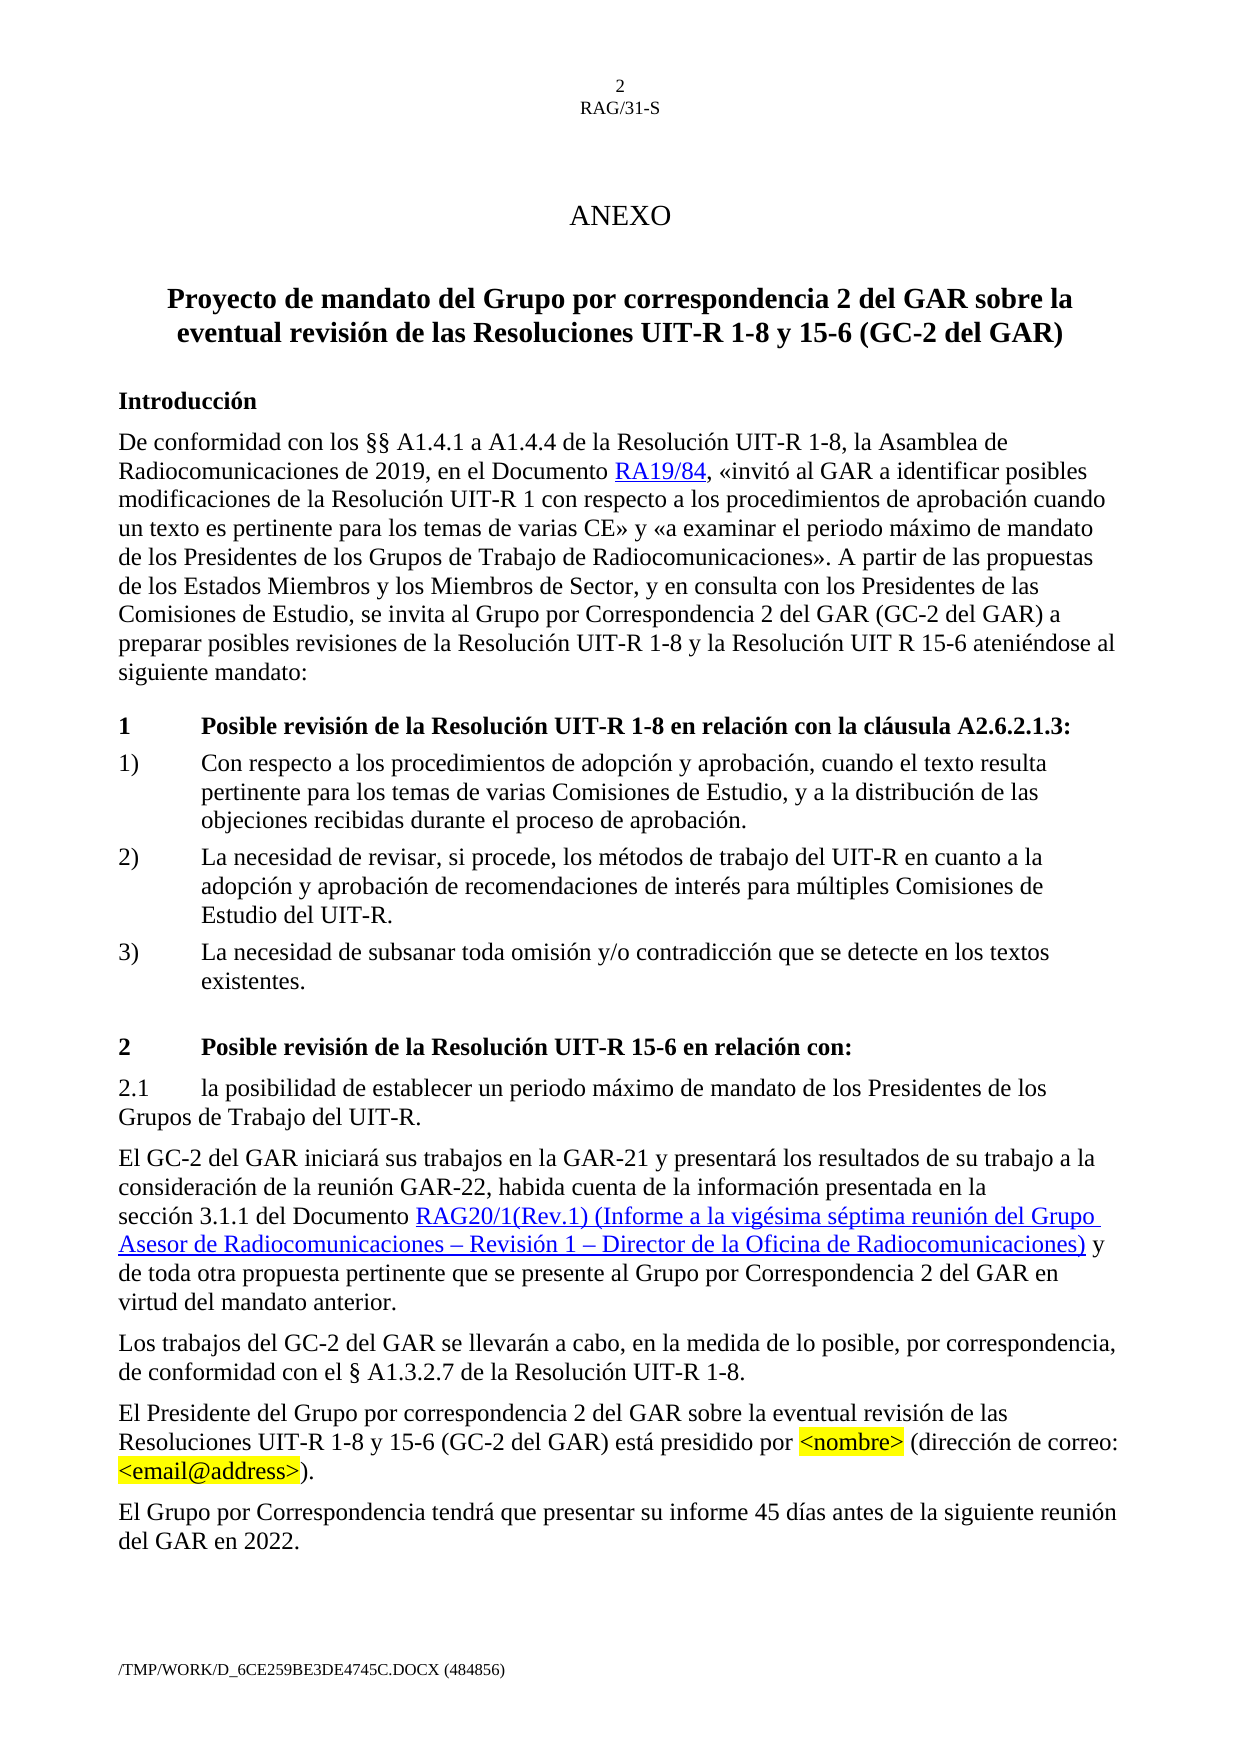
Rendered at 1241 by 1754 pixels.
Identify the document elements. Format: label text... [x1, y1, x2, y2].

text 3) La necesidad de subsanar toda omisión y/o contradicción que se detecte en los textos existentes. [118, 937, 1122, 994]
subtitle Introducción [118, 386, 1122, 414]
text 2.1 la posibilidad de establecer un periodo máximo de mandato de los Presidentes de los Grupos de Trabajo del UIT-R. [118, 1073, 1122, 1131]
text Los trabajos del GC-2 del GAR se llevarán a cabo, en la medida de lo posible, por correspondencia, de conformidad con el § A1.3.2.7 de la Resolución UIT-R 1-8. [118, 1328, 1122, 1386]
text 1) Con respecto a los procedimientos de adopción y aprobación, cuando el texto resulta pertinente para los temas de varias Comisiones de Estudio, y a la distribución de las objeciones recibidas durante el proceso de aprobación. [118, 748, 1122, 834]
title Proyecto de mandato del Grupo por correspondencia 2 del GAR sobre la eventual revisión de las Resoluciones UIT-R 1-8 y 15-6 (GC-2 del GAR) [118, 281, 1122, 348]
text De conformidad con los §§ A1.4.1 a A1.4.4 de la Resolución UIT-R 1-8, la Asamblea de Radiocomunicaciones de 2019, en el Documento RA19/84, «invitó al GAR a identificar posibles modificaciones de la Resolución UIT-R 1 con respecto a los procedimientos de aprobación cuando un texto es pertinente para los temas de varias CE» y «a examinar el periodo máximo de mandato de los Presidentes de los Grupos de Trabajo de Radiocomunicaciones». A partir de las propuestas de los Estados Miembros y los Miembros de Sector, y en consulta con los Presidentes de las Comisiones de Estudio, se invita al Grupo por Correspondencia 2 del GAR (GC-2 del GAR) a preparar posibles revisiones de la Resolución UIT-R 1-8 y la Resolución UIT R 15-6 ateniéndose al siguiente mandato: [118, 427, 1122, 686]
text ANEXO [118, 198, 1122, 231]
subtitle 1 Posible revisión de la Resolución UIT-R 1-8 en relación con la cláusula A2.6.2.1.3: [118, 711, 1122, 739]
text El Presidente del Grupo por correspondencia 2 del GAR sobre la eventual revisión de las Resoluciones UIT-R 1-8 y 15-6 (GC-2 del GAR) está presidido por <nombre> (dirección de correo: <email@address>). [118, 1398, 1122, 1484]
subtitle 2 Posible revisión de la Resolución UIT-R 15-6 en relación con: [118, 1032, 1122, 1061]
text El GC-2 del GAR iniciará sus trabajos en la GAR-21 y presentará los resultados de su trabajo a la consideración de la reunión GAR-22, habida cuenta de la información presentada en la sección 3.1.1 del Documento RAG20/1(Rev.1) (Informe a la vigésima séptima reunión del Grupo Asesor de Radiocomunicaciones – Revisión 1 – Director de la Oficina de Radiocomunicaciones) y de toda otra propuesta pertinente que se presente al Grupo por Correspondencia 2 del GAR en virtud del mandato anterior. [118, 1143, 1122, 1316]
text 2) La necesidad de revisar, si procede, los métodos de trabajo del UIT-R en cuanto a la adopción y aprobación de recomendaciones de interés para múltiples Comisiones de Estudio del UIT-R. [118, 842, 1122, 929]
text El Grupo por Correspondencia tendrá que presentar su informe 45 días antes de la siguiente reunión del GAR en 2022. [118, 1497, 1122, 1554]
